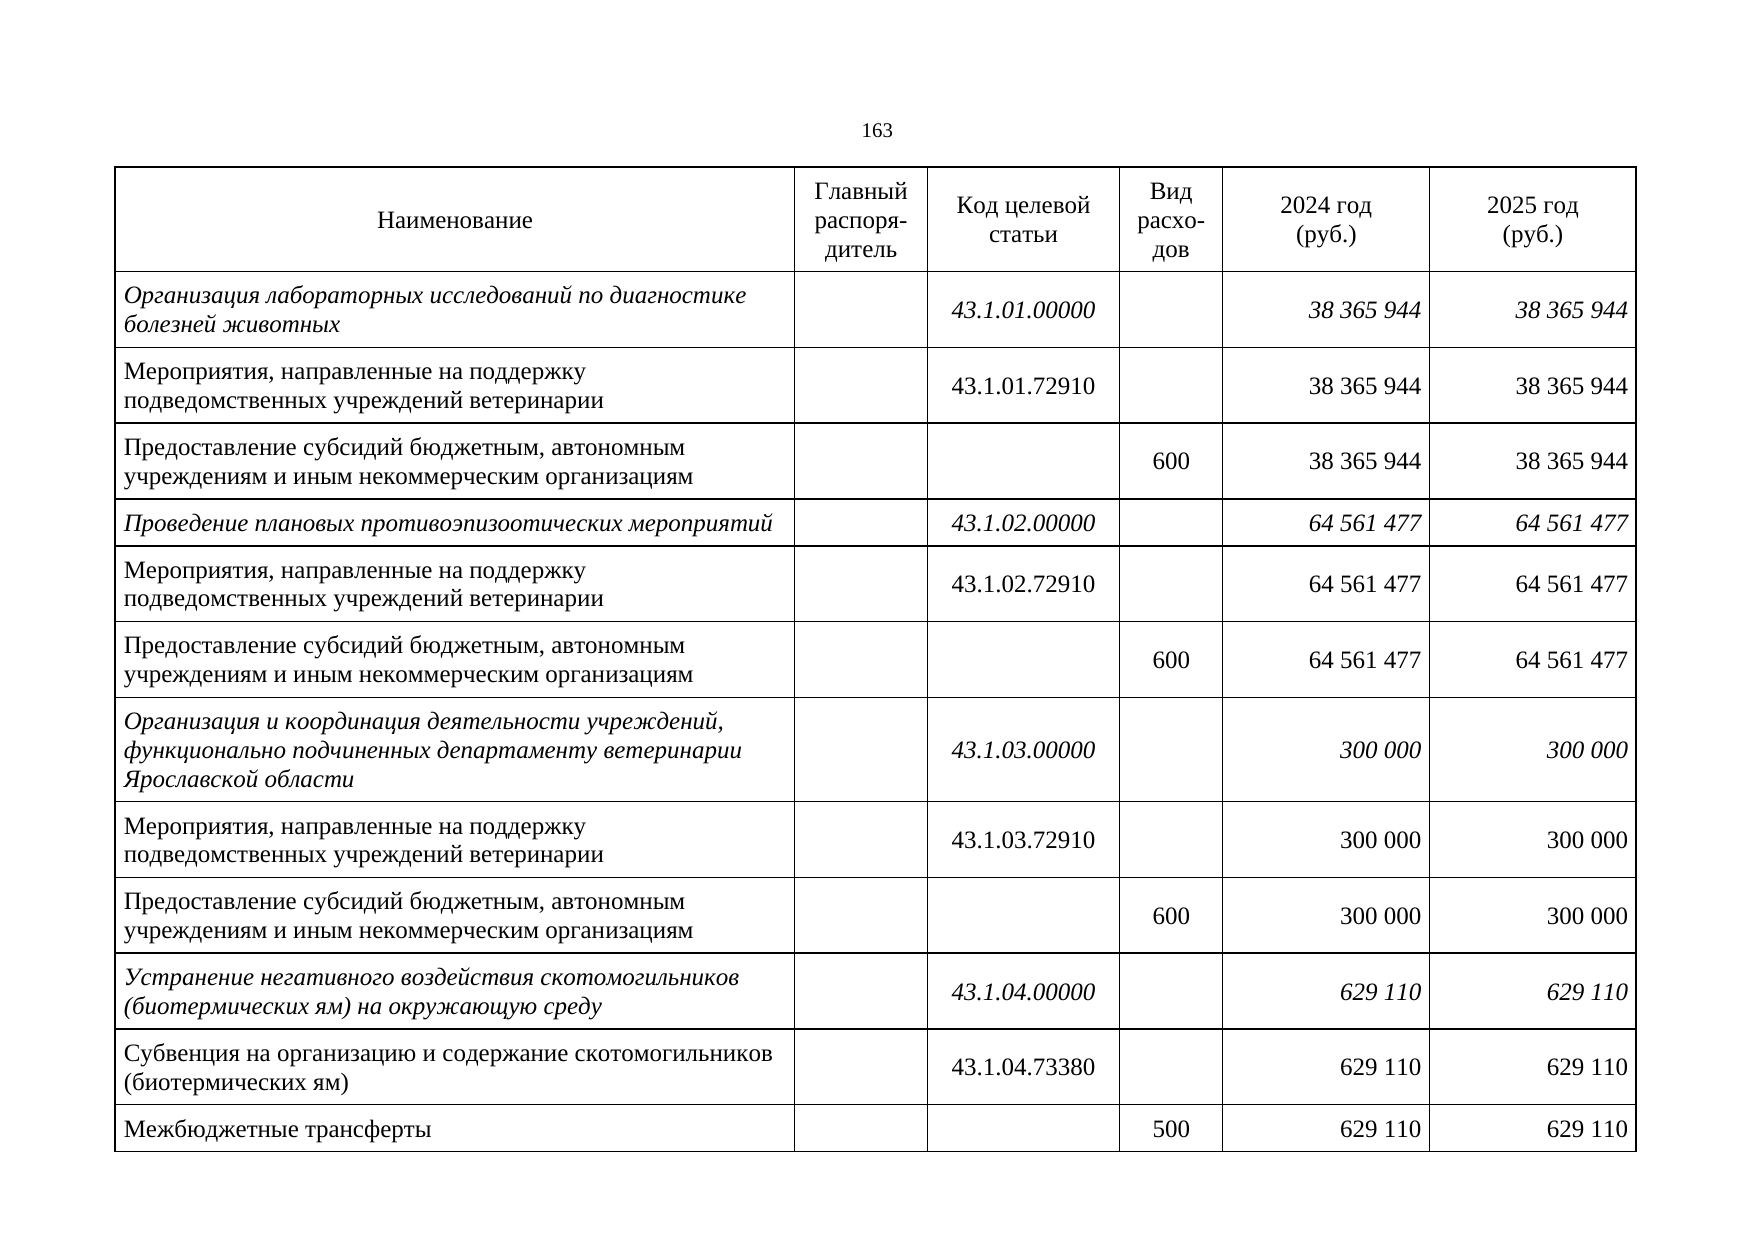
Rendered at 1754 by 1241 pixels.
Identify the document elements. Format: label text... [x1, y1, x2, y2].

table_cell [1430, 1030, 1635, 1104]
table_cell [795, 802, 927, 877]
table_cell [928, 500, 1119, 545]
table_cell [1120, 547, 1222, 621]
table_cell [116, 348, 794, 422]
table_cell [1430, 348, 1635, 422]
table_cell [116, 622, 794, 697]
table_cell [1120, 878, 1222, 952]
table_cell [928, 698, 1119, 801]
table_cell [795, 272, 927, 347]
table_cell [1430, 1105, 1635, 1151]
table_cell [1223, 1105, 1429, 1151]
table_header Код целевой статьи [928, 168, 1119, 271]
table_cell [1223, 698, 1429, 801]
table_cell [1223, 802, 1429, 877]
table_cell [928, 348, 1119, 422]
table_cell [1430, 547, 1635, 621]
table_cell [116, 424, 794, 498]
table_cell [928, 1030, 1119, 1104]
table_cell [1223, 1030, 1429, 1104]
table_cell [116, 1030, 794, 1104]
table_header 2024 год (руб.) [1223, 168, 1429, 271]
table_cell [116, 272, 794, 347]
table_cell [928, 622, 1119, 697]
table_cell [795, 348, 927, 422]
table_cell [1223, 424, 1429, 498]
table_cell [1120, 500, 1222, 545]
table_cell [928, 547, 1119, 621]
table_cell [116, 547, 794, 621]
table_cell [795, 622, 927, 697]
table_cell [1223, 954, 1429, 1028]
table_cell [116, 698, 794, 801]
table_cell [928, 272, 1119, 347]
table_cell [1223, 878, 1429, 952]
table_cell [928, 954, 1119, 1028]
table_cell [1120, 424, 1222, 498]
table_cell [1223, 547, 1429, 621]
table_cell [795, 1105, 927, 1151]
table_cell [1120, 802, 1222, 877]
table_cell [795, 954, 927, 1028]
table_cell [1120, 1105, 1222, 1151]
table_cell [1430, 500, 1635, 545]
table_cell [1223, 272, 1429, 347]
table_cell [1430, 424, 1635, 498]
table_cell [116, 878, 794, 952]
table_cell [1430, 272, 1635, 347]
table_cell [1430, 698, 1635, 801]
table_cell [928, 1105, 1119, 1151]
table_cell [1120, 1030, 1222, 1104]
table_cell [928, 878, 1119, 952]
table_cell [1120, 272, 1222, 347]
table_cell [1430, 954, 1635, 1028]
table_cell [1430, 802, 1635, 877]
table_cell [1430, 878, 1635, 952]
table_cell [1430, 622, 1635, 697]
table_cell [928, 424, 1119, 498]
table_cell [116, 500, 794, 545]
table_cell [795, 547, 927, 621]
table_header Главный распоря-дитель [795, 168, 927, 271]
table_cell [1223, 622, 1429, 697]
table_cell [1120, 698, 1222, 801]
table_header Вид расхо- дов [1120, 168, 1222, 271]
table_header 2025 год (руб.) [1430, 168, 1635, 271]
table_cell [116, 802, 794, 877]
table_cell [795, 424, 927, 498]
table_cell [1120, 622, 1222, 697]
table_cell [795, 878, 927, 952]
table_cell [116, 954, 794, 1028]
table_header Наименование [116, 168, 794, 271]
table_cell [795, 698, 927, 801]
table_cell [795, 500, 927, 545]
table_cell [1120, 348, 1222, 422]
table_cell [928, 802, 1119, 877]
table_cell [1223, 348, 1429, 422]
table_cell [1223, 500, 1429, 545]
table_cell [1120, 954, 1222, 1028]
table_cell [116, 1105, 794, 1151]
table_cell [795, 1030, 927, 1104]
